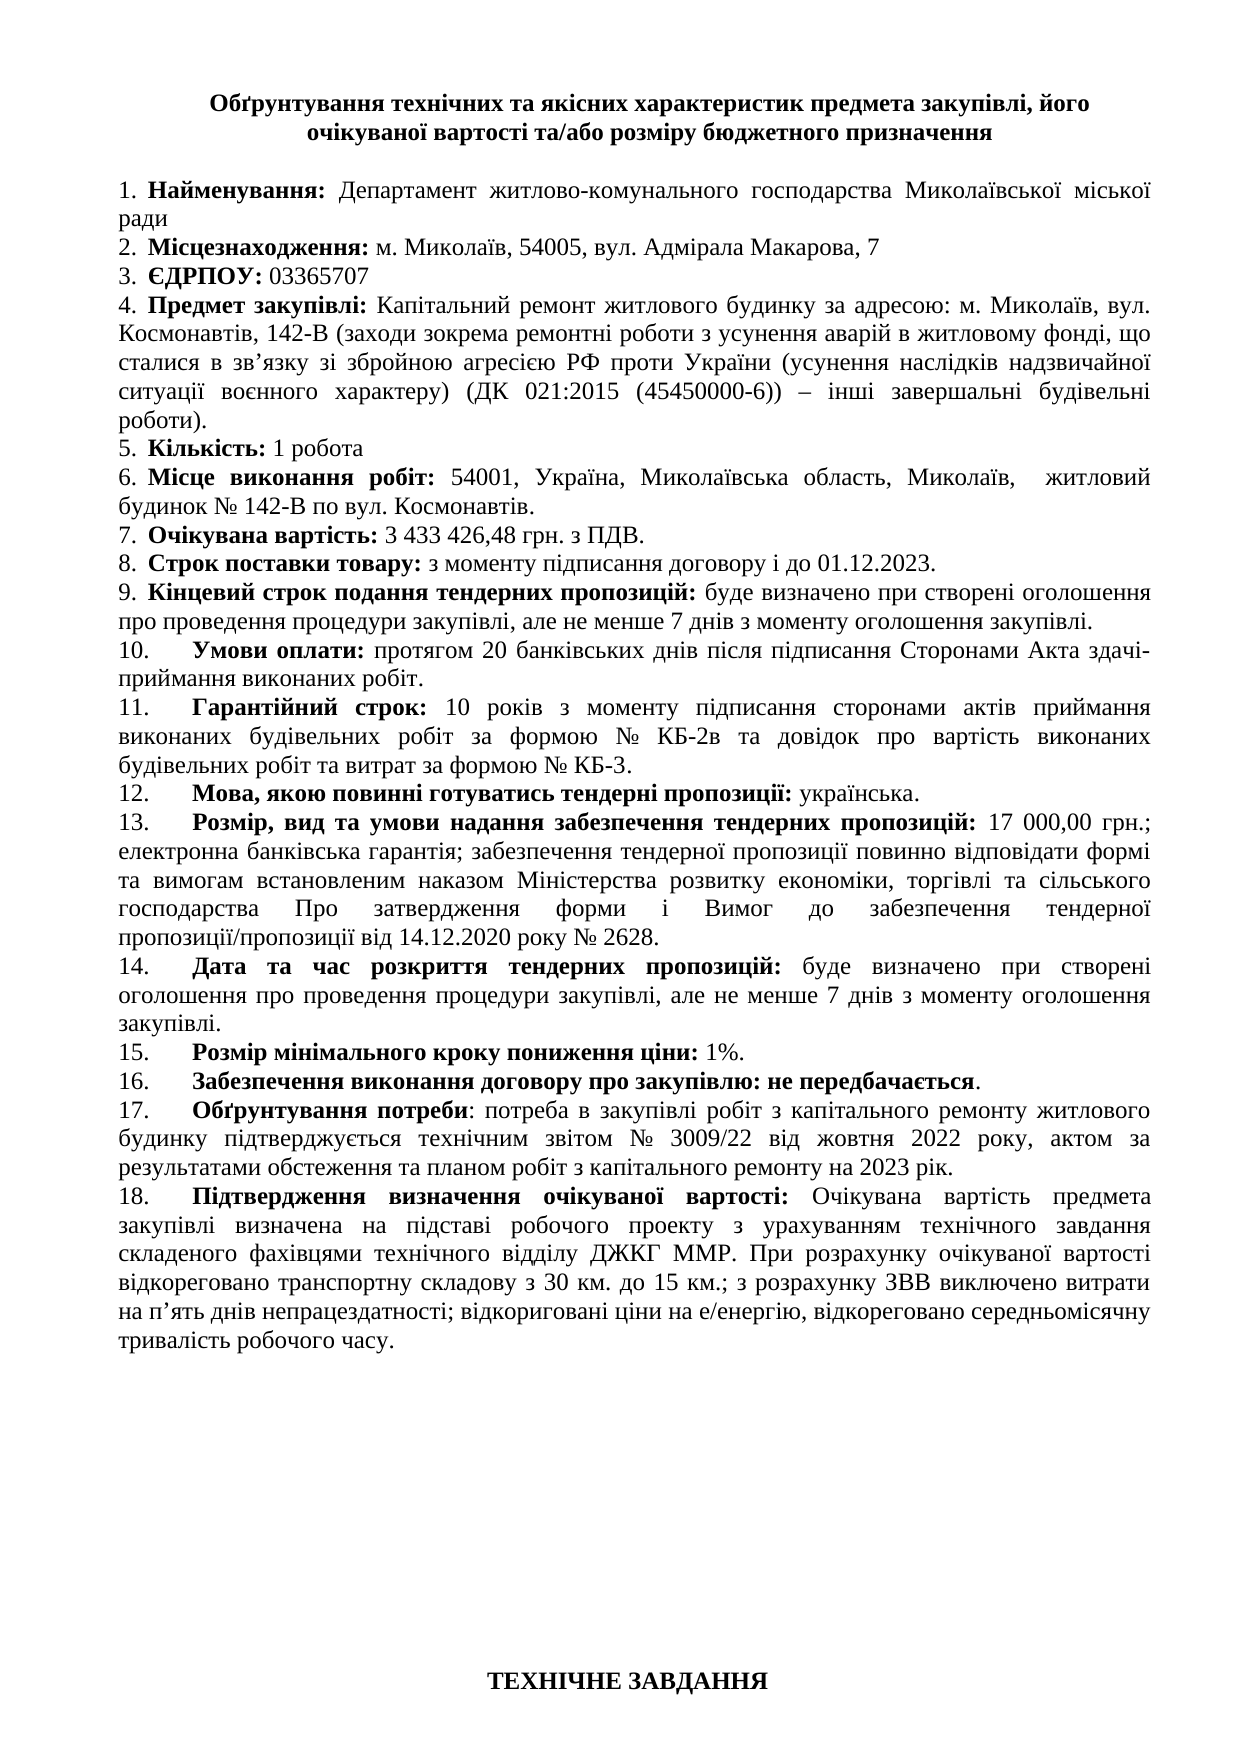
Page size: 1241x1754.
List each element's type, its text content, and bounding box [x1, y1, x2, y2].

list Найменування: Департамент житлово-комунального господарства Миколаївської міської ради [118, 175, 1152, 232]
list Розмір мінімального кроку пониження ціни: 1%. [118, 1037, 1152, 1066]
list Дата та час розкриття тендерних пропозицій: буде визначено при створені оголошення про проведення процедури закупівлі, але не менше 7 днів з моменту оголошення закупівлі. [118, 951, 1152, 1037]
list Забезпечення виконання договору про закупівлю: не передбачається. [118, 1066, 1152, 1095]
list Місце виконання робіт: 54001, Україна, Миколаївська область, Миколаїв, житловий будинок № 142-В по вул. Космонавтів. [118, 462, 1152, 520]
list Гарантійний строк: 10 років з моменту підписання сторонами актів приймання виконаних будівельних робіт за формою № КБ-2в та довідок про вартість виконаних будівельних робіт та витрат за формою № КБ-3. [118, 692, 1152, 778]
list Кількість: 1 робота [118, 433, 1152, 462]
list Місцезнаходження: м. Миколаїв, 54005, вул. Адмірала Макарова, 7 [118, 232, 1152, 261]
text ТЕХНІЧНЕ ЗАВДАННЯ [103, 1666, 1152, 1695]
list Обґрунтування технічних та якісних характеристик предмета закупівлі, його очікуваної вартості та/або розміру бюджетного призначення [148, 88, 1152, 146]
list Строк поставки товару: з моменту підписання договору і до 01.12.2023. [118, 548, 1152, 577]
list Кінцевий строк подання тендерних пропозицій: буде визначено при створені оголошення про проведення процедури закупівлі, але не менше 7 днів з моменту оголошення закупівлі. [118, 577, 1152, 635]
list Мова, якою повинні готуватись тендерні пропозиції: українська. [118, 778, 1152, 807]
list Очікувана вартість: 3 433 426,48 грн. з ПДВ. [118, 520, 1152, 548]
list Предмет закупівлі: Капітальний ремонт житлового будинку за адресою: м. Миколаїв, вул. Космонавтів, 142-В (заходи зокрема ремонтні роботи з усунення аварій в житловому фонді, що сталися в зв’язку зі збройною агресією РФ проти України (усунення наслідків надзвичайної ситуації воєнного характеру) (ДК 021:2015 (45450000-6)) – інші завершальні будівельні роботи). [118, 290, 1152, 433]
list Обґрунтування потреби: потреба в закупівлі робіт з капітального ремонту житлового будинку підтверджується технічним звітом № 3009/22 від жовтня 2022 року, актом за результатами обстеження та планом робіт з капітального ремонту на 2023 рік. [118, 1095, 1152, 1181]
list ЄДРПОУ: 03365707 [118, 261, 1152, 290]
list Умови оплати: протягом 20 банківських днів після підписання Сторонами Акта здачі-приймання виконаних робіт. [118, 635, 1152, 692]
list Підтвердження визначення очікуваної вартості: Очікувана вартість предмета закупівлі визначена на підставі робочого проекту з урахуванням технічного завдання складеного фахівцями технічного відділу ДЖКГ ММР. При розрахунку очікуваної вартості відкореговано транспортну складову з 30 км. до 15 км.; з розрахунку ЗВВ виключено витрати на п’ять днів непрацездатності; відкориговані ціни на е/енергію, відкореговано середньомісячну тривалість робочого часу. [118, 1181, 1152, 1353]
list Розмір, вид та умови надання забезпечення тендерних пропозицій: 17 000,00 грн.; електронна банківська гарантія; забезпечення тендерної пропозиції повинно відповідати формі та вимогам встановленим наказом Міністерства розвитку економіки, торгівлі та сільського господарства Про затвердження форми і Вимог до забезпечення тендерної пропозиції/пропозиції від 14.12.2020 року № 2628. [118, 807, 1152, 951]
